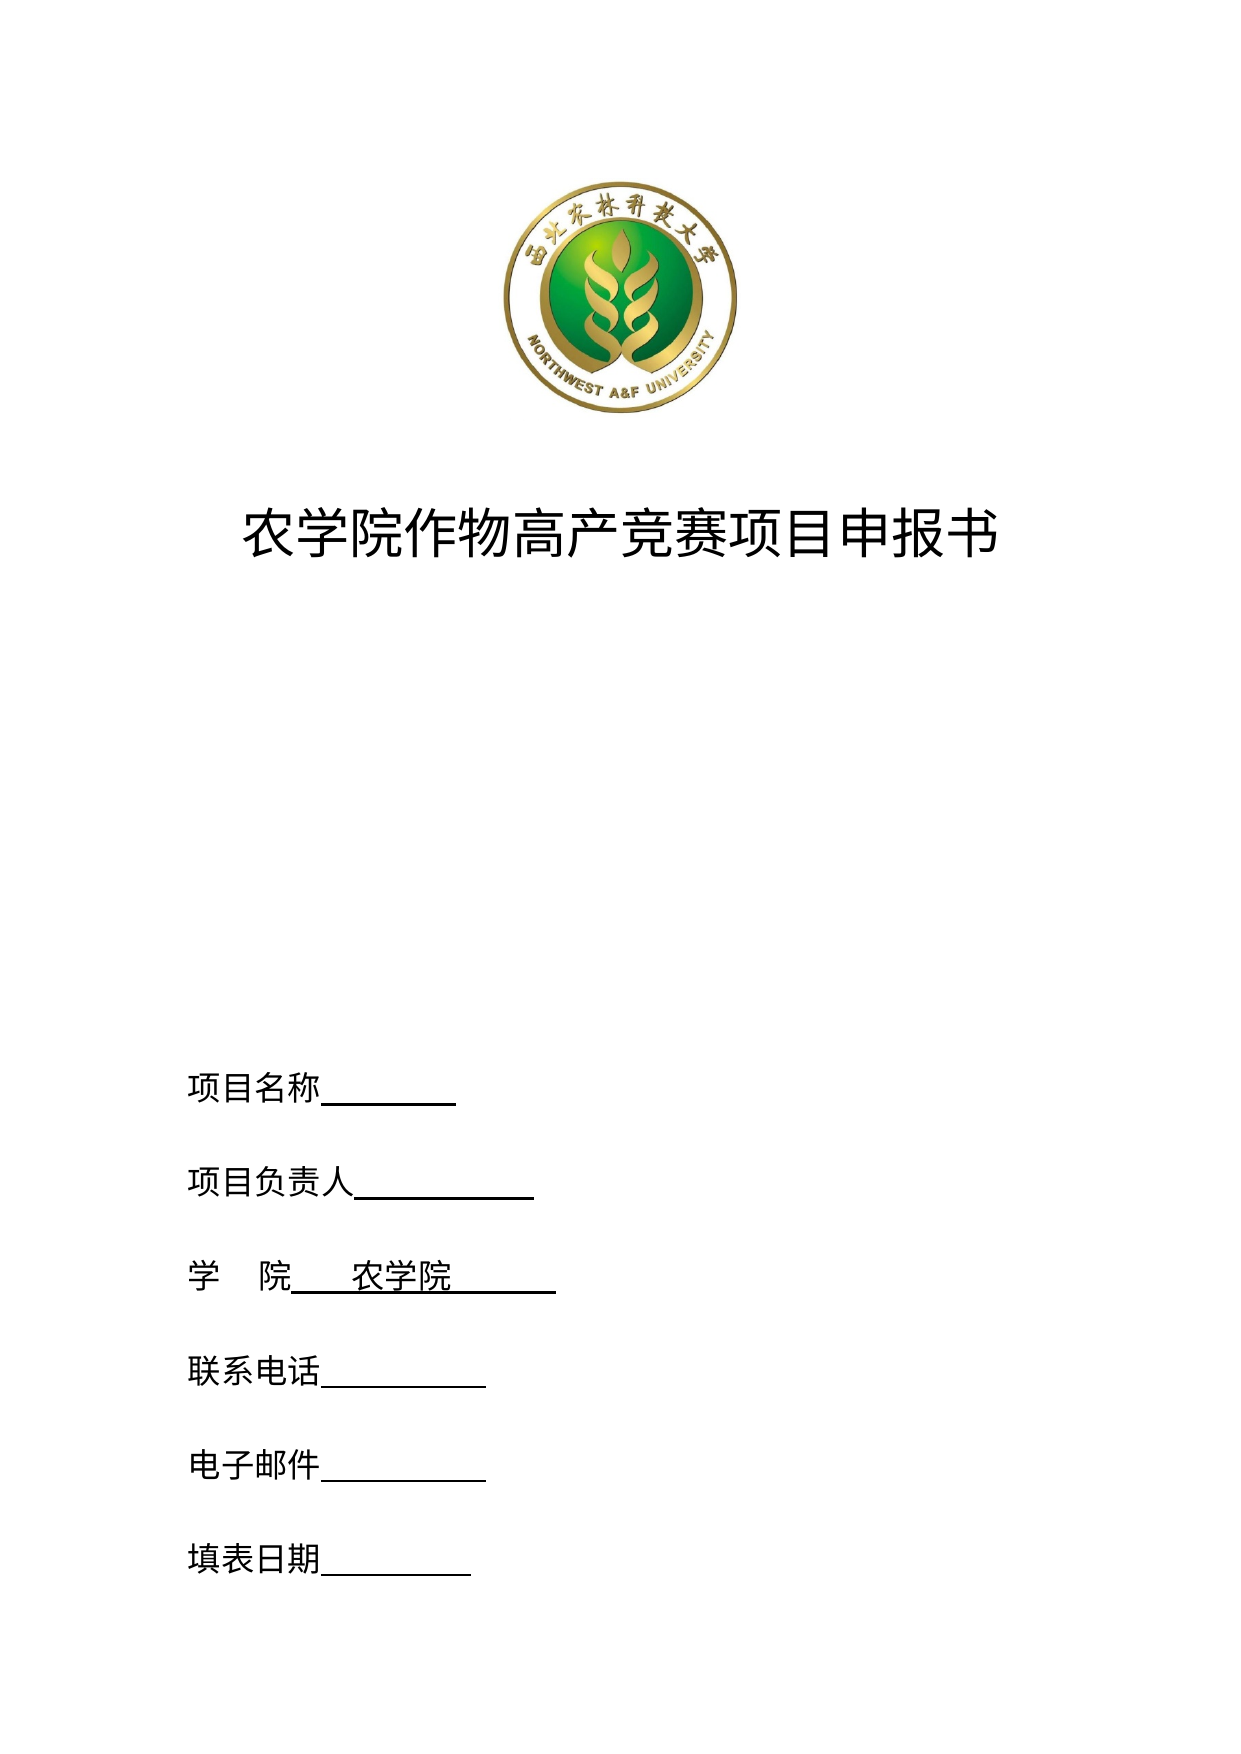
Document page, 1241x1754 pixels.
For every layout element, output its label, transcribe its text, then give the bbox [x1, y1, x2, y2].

text 电子邮件 [187, 1430, 1053, 1495]
text 学 院 农学院 [187, 1242, 1053, 1307]
text 填表日期 [187, 1524, 1053, 1589]
text 项目负责人 [187, 1148, 1053, 1213]
text 联系电话 [187, 1336, 1053, 1401]
text 项目名称 [187, 1054, 1053, 1119]
text 农学院作物高产竞赛项目申报书 [187, 481, 1053, 579]
picture [497, 178, 743, 421]
